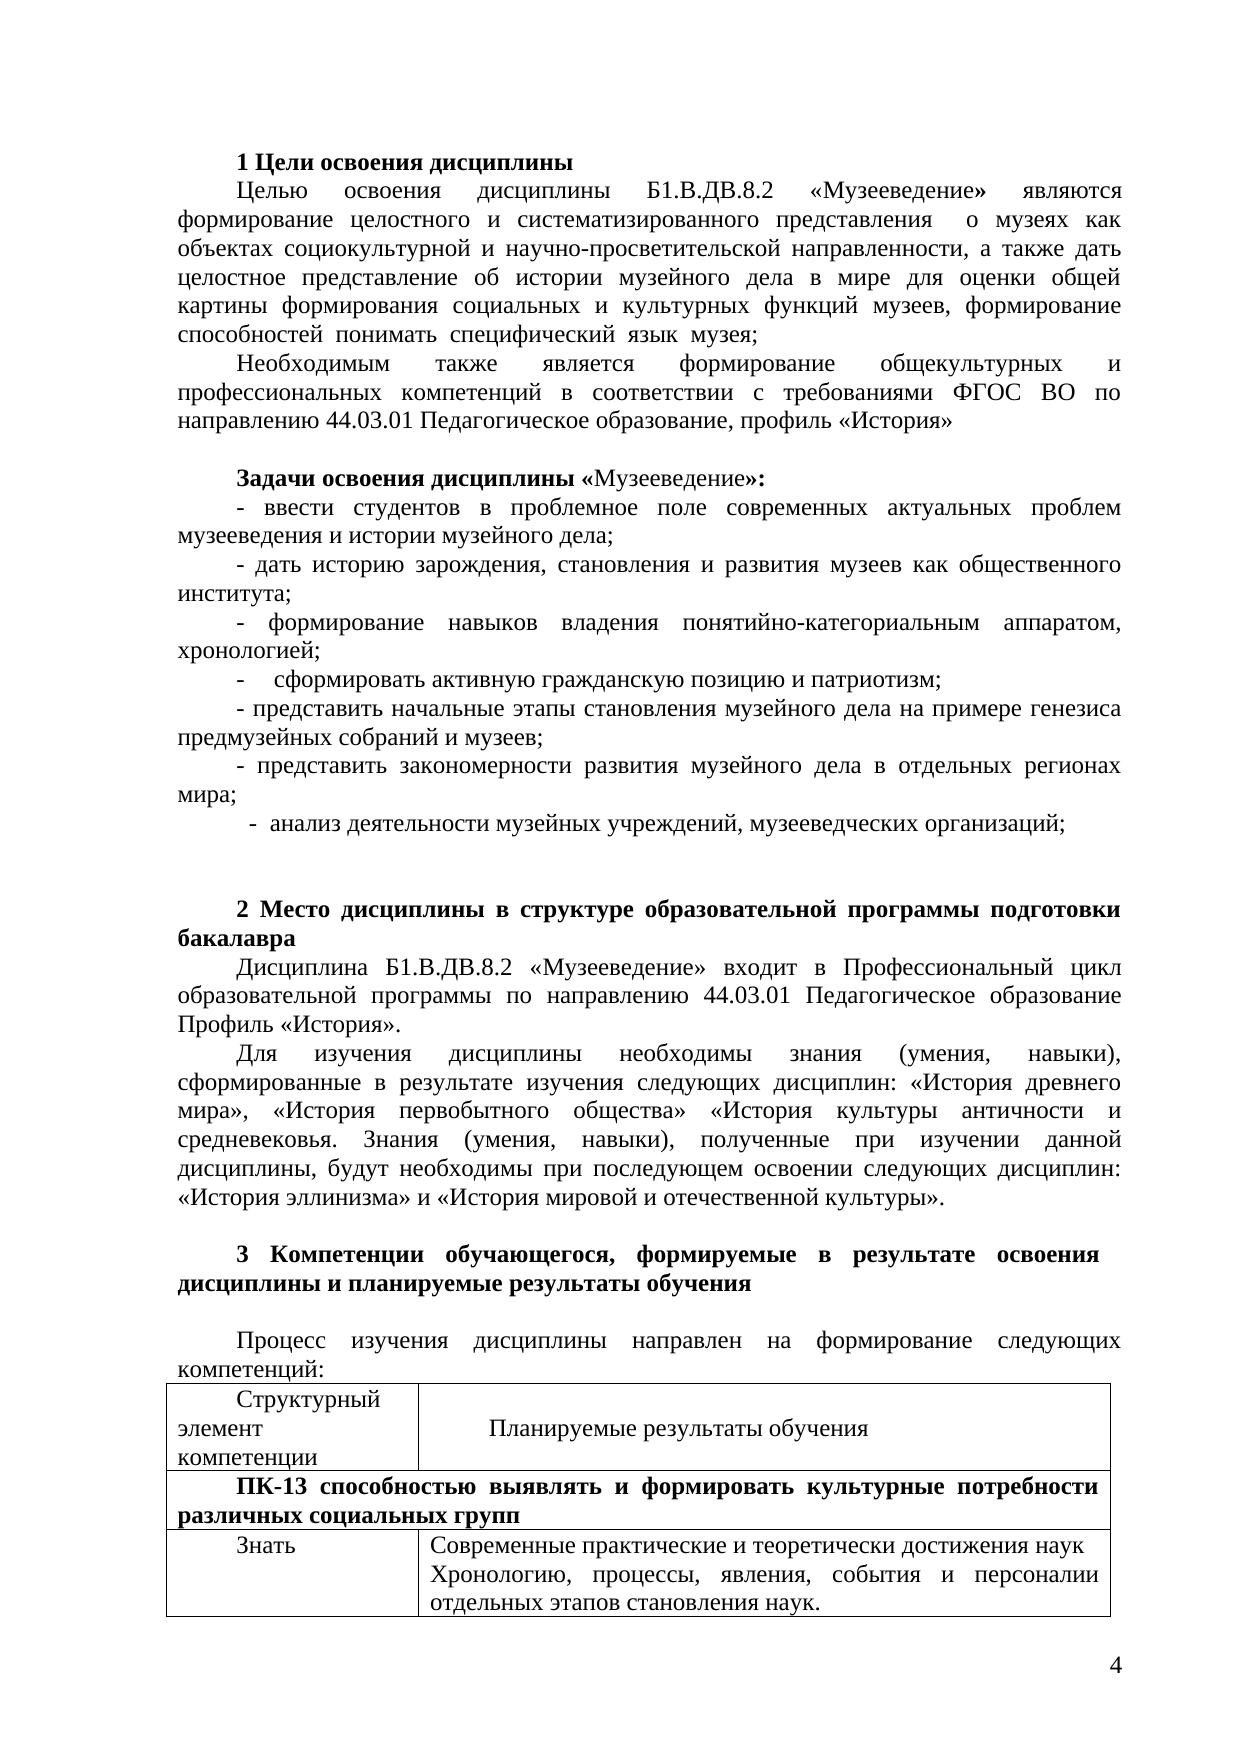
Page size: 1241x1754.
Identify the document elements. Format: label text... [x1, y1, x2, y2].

text Целью освоения дисциплины Б1.В.ДВ.8.2 «Музееведение» являются формирование целостного и систематизированного представления о музеях как объектах социокультурной и научно-просветительской направленности, а также дать целостное представление об истории музейного дела в мире для оценки общей картины формирования социальных и культурных функций музеев, формирование способностей понимать специфический язык музея; [177, 176, 1122, 348]
text Для изучения дисциплины необходимы знания (умения, навыки), сформированные в результате изучения следующих дисциплин: «История древнего мира», «История первобытного общества» «История культуры античности и средневековья. Знания (умения, навыки), полученные при изучении данной дисциплины, будут необходимы при последующем освоении следующих дисциплин: «История эллинизма» и «История мировой и отечественной культуры». [177, 1038, 1122, 1211]
text Процесс изучения дисциплины направлен на формирование следующих компетенций: [177, 1326, 1122, 1383]
text Задачи освоения дисциплины «Музееведение»: [177, 463, 1122, 492]
text - дать историю зарождения, становления и развития музеев как общественного института; [177, 549, 1122, 607]
text 3 Компетенции обучающегося, формируемые в результате освоения дисциплины и планируемые результаты обучения [177, 1239, 1122, 1297]
text - представить начальные этапы становления музейного дела на примере генезиса предмузейных собраний и музеев; [177, 693, 1122, 751]
text 1 Цели освоения дисциплины [177, 147, 1122, 176]
table_cell Современные практические и теоретически достижения наук Хронологию, процессы, явления, события и персоналии отдельных этапов становления наук. [419, 1530, 1110, 1616]
text - формирование навыков владения понятийно-категориальным аппаратом, хронологией; [177, 607, 1122, 664]
text - ввести студентов в проблемное поле современных актуальных проблем музееведения и истории музейного дела; [177, 492, 1122, 549]
text Дисциплина Б1.В.ДВ.8.2 «Музееведение» входит в Профессиональный цикл образовательной программы по направлению 44.03.01 Педагогическое образование Профиль «История». [177, 952, 1122, 1038]
table_header Структурный элемент компетенции [167, 1384, 418, 1470]
table_header Планируемые результаты обучения [419, 1384, 1110, 1470]
text - анализ деятельности музейных учреждений, музееведческих организаций; [177, 808, 1122, 837]
table_cell ПК-13 способностью выявлять и формировать культурные потребности различных социальных групп [167, 1471, 1110, 1529]
text - представить закономерности развития музейного дела в отдельных регионах мира; [177, 751, 1122, 808]
text Необходимым также является формирование общекультурных и профессиональных компетенций в соответствии с требованиями ФГОС ВО по направлению 44.03.01 Педагогическое образование, профиль «История» [177, 348, 1122, 434]
list сформировать активную гражданскую позицию и патриотизм; [236, 664, 1122, 693]
table_cell Знать [167, 1530, 418, 1616]
text 2 Место дисциплины в структуре образовательной программы подготовки бакалавра [177, 894, 1122, 952]
